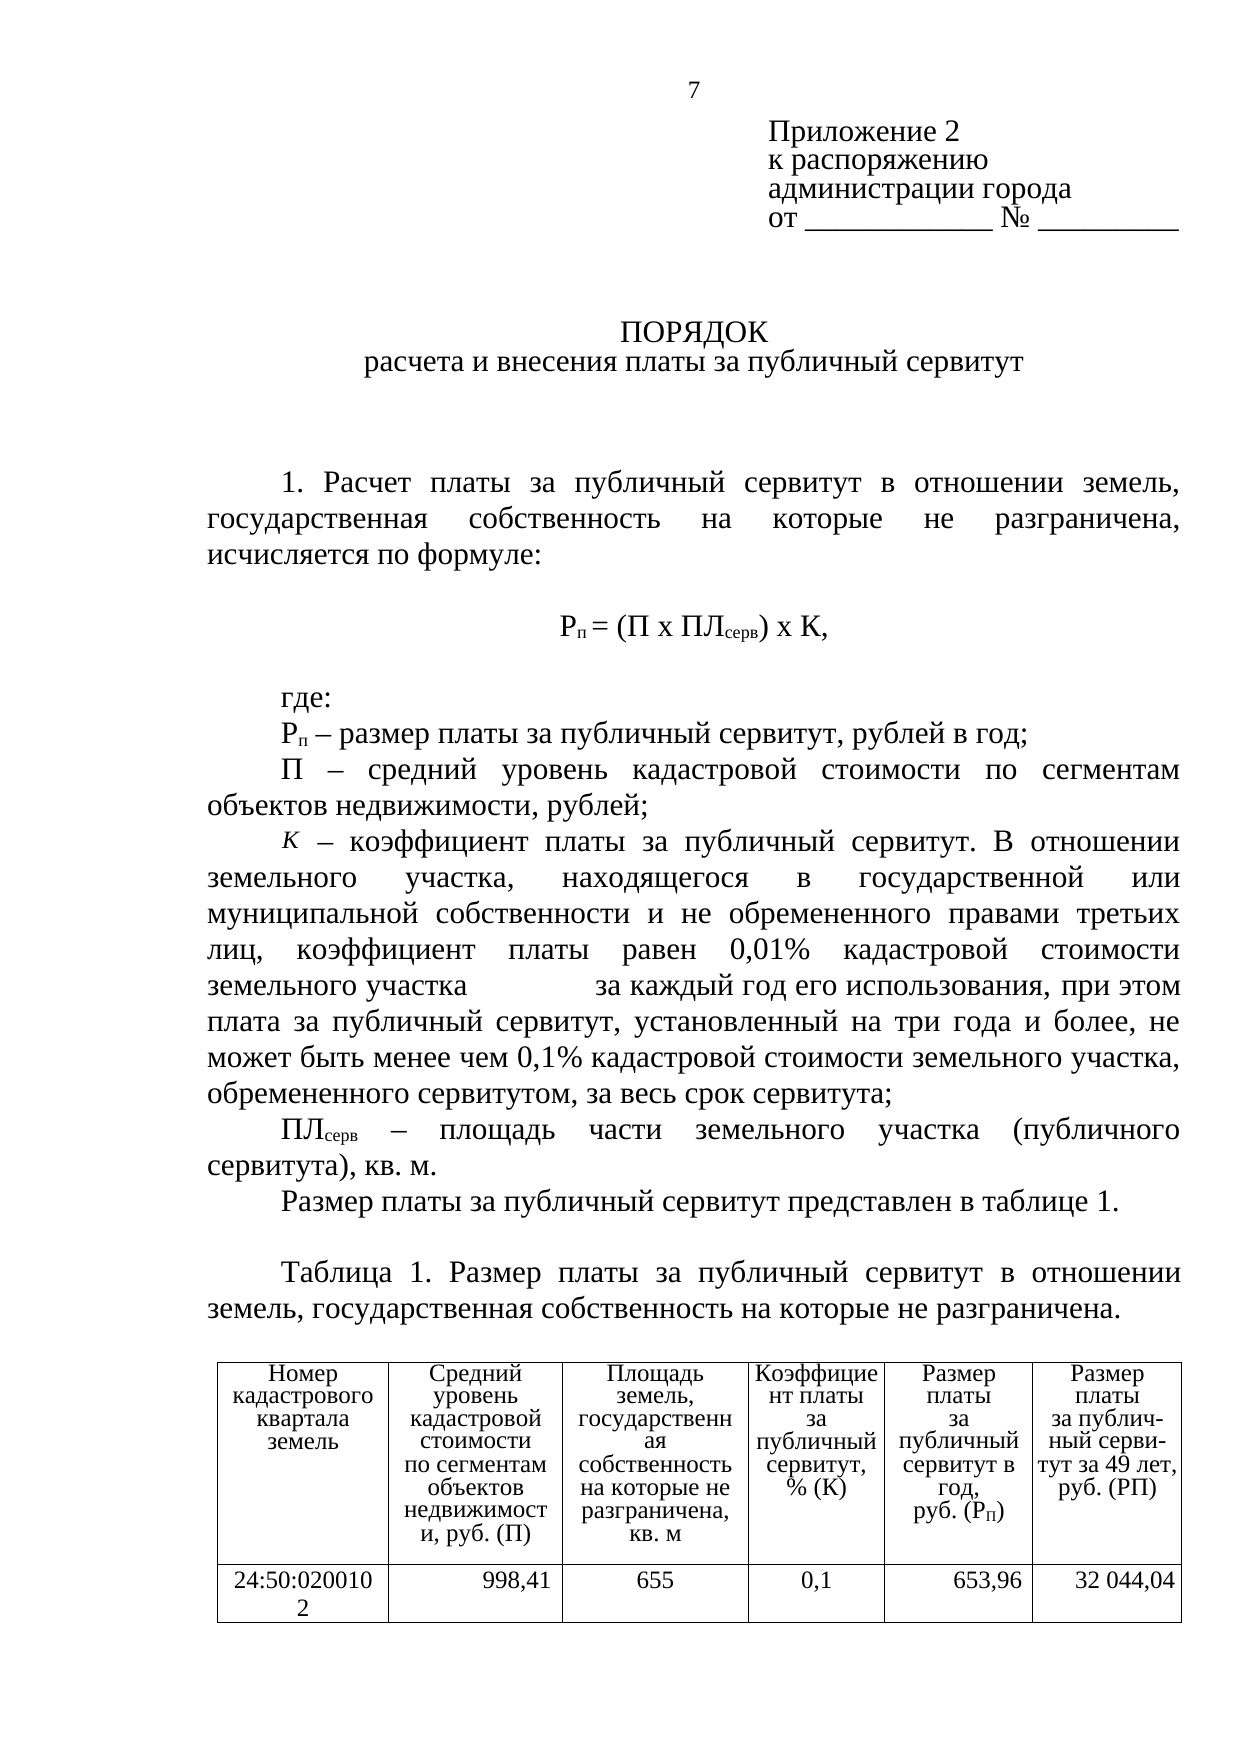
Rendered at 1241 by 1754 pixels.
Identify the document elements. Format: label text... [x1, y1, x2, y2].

text ПЛсерв – площадь части земельного участка (публичного сервитута), кв. м. [207, 1110, 1181, 1182]
text – коэффициент платы за публичный сервитут. В отношении земельного участка, находящегося в государственной или муниципальной собственности и не обремененного правами третьих лиц, коэффициент платы равен 0,01% кадастровой стоимости земельного участка за каждый год его использования, при этом плата за публичный сервитут, установленный на три года и более, не может быть менее чем 0,1% кадастровой стоимости земельного участка, обремененного сервитутом, за весь срок сервитута; [207, 822, 1181, 1110]
text Рп = (П x ПЛсерв) x К, [207, 607, 1181, 643]
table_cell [218, 1565, 388, 1622]
text где: [207, 679, 1181, 715]
table_cell 998,41 [389, 1565, 562, 1622]
table_header Площадь земель, государственная собственность на которые не разграничена, кв. м [563, 1363, 748, 1564]
table_header Размер платы за публич-ный серви-тут за 49 лет, руб. (РП) [1033, 1363, 1181, 1564]
table_header Средний уровень кадастровой стоимости по сегментам объектов недвижимости, руб. (П) [389, 1363, 562, 1564]
text администрации города [207, 176, 1181, 204]
text П – средний уровень кадастровой стоимости по сегментам объектов недвижимости, рублей; [207, 751, 1181, 822]
table_cell 0,1 [749, 1565, 884, 1622]
text Размер платы за публичный сервитут представлен в таблице 1. [207, 1182, 1181, 1218]
table_cell 653,96 [885, 1565, 1032, 1622]
text 1. Расчет платы за публичный сервитут в отношении земель, государственная собственность на которые не разграничена, исчисляется по формуле: [207, 463, 1181, 571]
text Рп – размер платы за публичный сервитут, рублей в год; [207, 715, 1181, 751]
text от ____________ № _________ [207, 204, 1181, 233]
text к распоряжению [207, 147, 1181, 176]
table_header Коэффициент платы за публичный сервитут, % (К) [749, 1363, 884, 1564]
table_header Номер кадастрового квартала земель [218, 1363, 388, 1564]
text Таблица 1. Размер платы за публичный сервитут в отношении земель, государственная собственность на которые не разграничена. [207, 1254, 1181, 1326]
text ПОРЯДОК [207, 319, 1181, 348]
text Приложение 2 [207, 118, 1181, 147]
table_cell 32 044,04 [1033, 1565, 1181, 1622]
table_header Размер платы за публичный сервитут в год, руб. (РП) [885, 1363, 1032, 1564]
table_cell 655 [563, 1565, 748, 1622]
text расчета и внесения платы за публичный сервитут [207, 348, 1181, 377]
